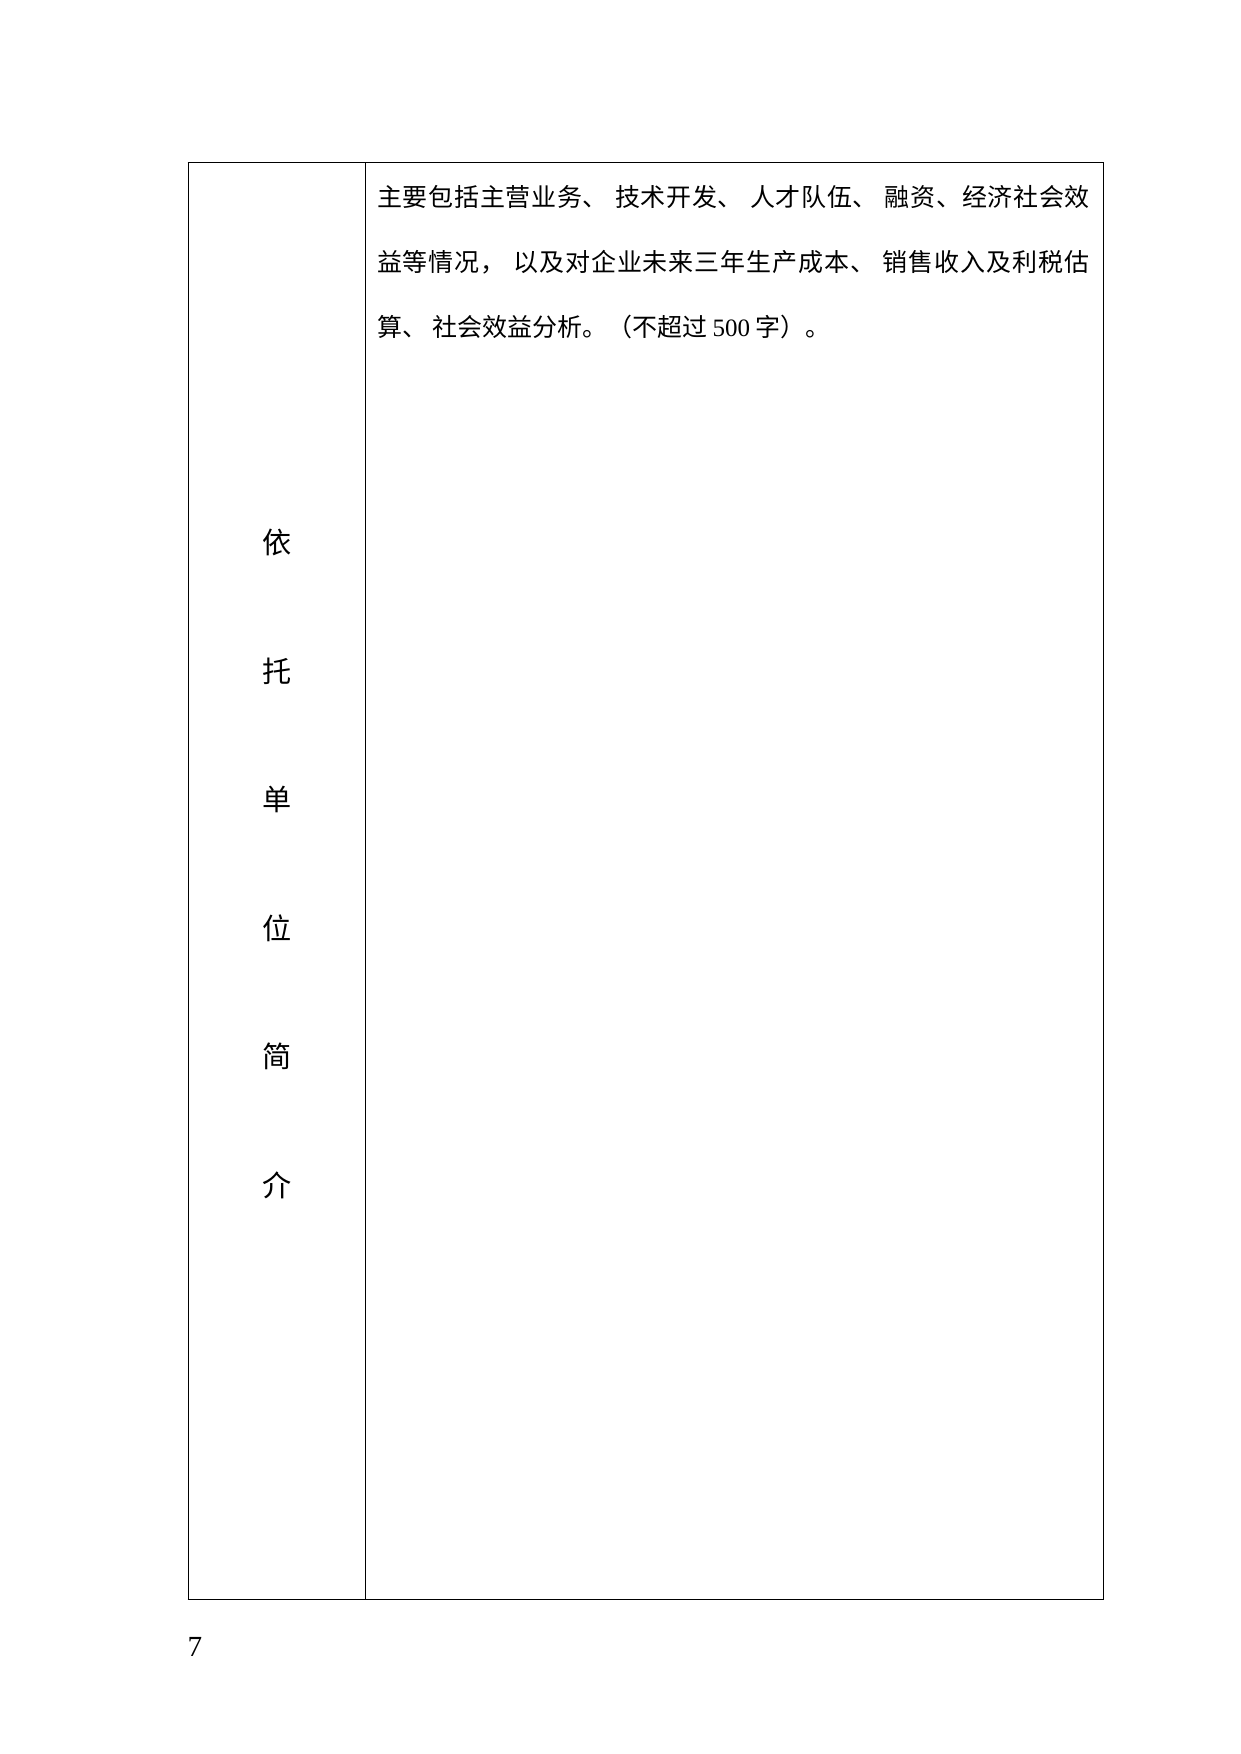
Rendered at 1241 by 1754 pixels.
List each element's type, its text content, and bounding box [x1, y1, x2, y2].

table_header 主要包括主营业务、 技术开发、 人才队伍、 融资、经济社会效益等情况， 以及对企业未来三年生产成本、 销售收入及利税估算、 社会效益分析。（不超过500字）。 [366, 163, 1103, 1599]
table_header 依 托 单 位 简 介 [189, 163, 365, 1599]
